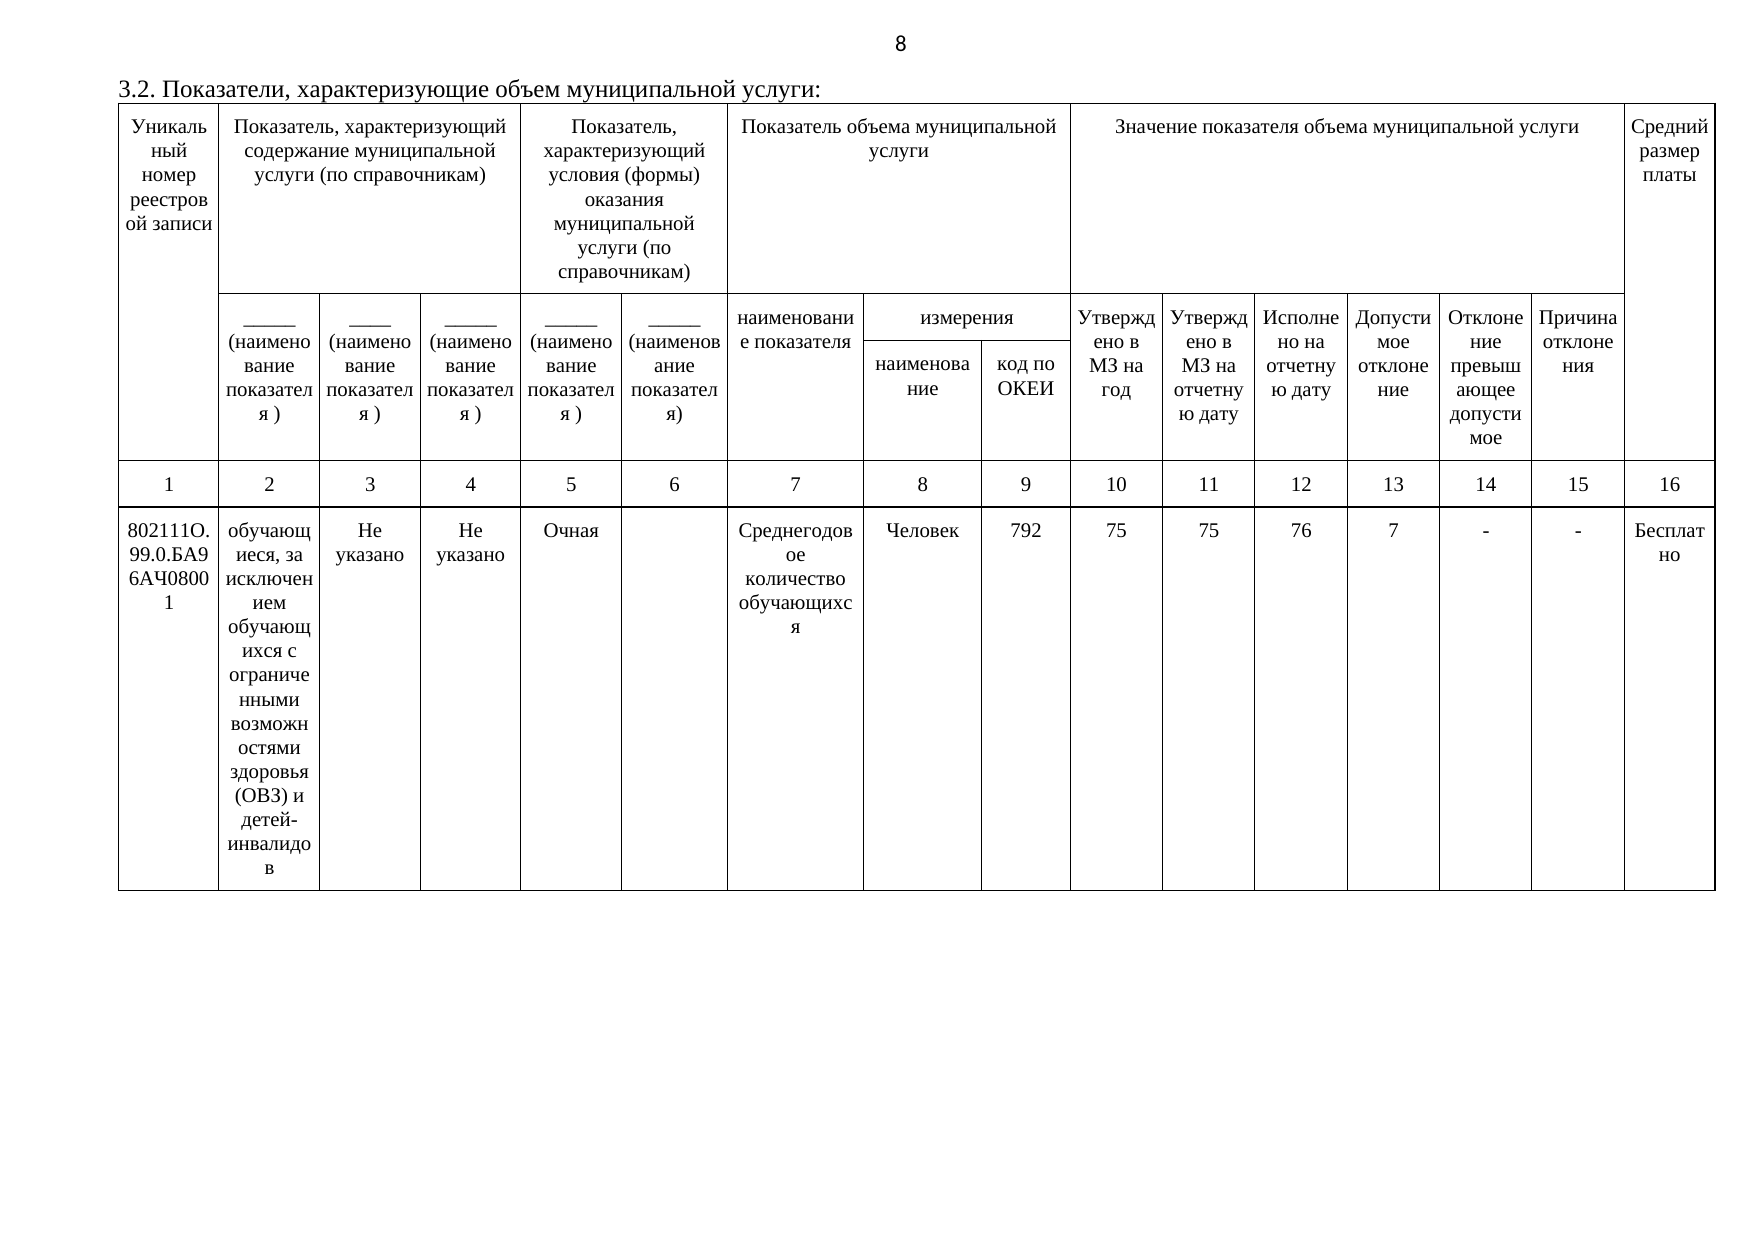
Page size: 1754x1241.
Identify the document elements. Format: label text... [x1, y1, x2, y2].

table_cell Допустимое отклонение [1348, 294, 1439, 460]
table_cell [622, 508, 727, 889]
table_header Средний размер платы [1625, 104, 1714, 460]
table_cell Утверждено в МЗ на год [1071, 294, 1162, 460]
table_cell измерения [864, 294, 1070, 340]
table_cell ____ (наименование показателя ) [320, 294, 420, 460]
table_cell 4 [421, 461, 520, 506]
table_cell Причина отклонения [1532, 294, 1624, 460]
table_cell 13 [1348, 461, 1439, 506]
table_cell _____ (наименование показателя) [622, 294, 727, 460]
table_header Показатель, характеризующий условия (формы) оказания муниципальной услуги (по справочникам) [521, 104, 727, 293]
table_header Показатель, характеризующий содержание муниципальной услуги (по справочникам) [219, 104, 520, 293]
table_header Значение показателя объема муниципальной услуги [1071, 104, 1624, 293]
table_cell 802111О.99.0.БА96АЧ08001 [119, 508, 218, 889]
table_header Уникальный номер реестровой записи [119, 104, 218, 460]
table_cell обучающиеся, за исключением обучающихся с ограниченными возможностями здоровья (ОВЗ) и детей-инвалидов [219, 508, 319, 889]
table_cell Не указано [320, 508, 420, 889]
table_cell Среднегодовое количество обучающихся [728, 508, 863, 889]
table_cell _____ (наименование показателя ) [219, 294, 319, 460]
table_cell - [1532, 508, 1624, 889]
table_cell 1 [119, 461, 218, 506]
table_cell 792 [982, 508, 1070, 889]
table_cell 6 [622, 461, 727, 506]
table_cell _____ (наименование показателя ) [521, 294, 621, 460]
table_cell Очная [521, 508, 621, 889]
table_cell Человек [864, 508, 981, 889]
table_cell - [1440, 508, 1531, 889]
table_cell 76 [1255, 508, 1347, 889]
table_cell 14 [1440, 461, 1531, 506]
table_cell Отклонение превышающее допустимое [1440, 294, 1531, 460]
table_cell 5 [521, 461, 621, 506]
table_cell 15 [1532, 461, 1624, 506]
table_cell Не указано [421, 508, 520, 889]
table_cell 16 [1625, 461, 1714, 506]
table_cell 3 [320, 461, 420, 506]
table_cell Утверждено в МЗ на отчетную дату [1163, 294, 1254, 460]
table_header Показатель объема муниципальной услуги [728, 104, 1070, 293]
table_cell 7 [728, 461, 863, 506]
table_cell наименование [864, 341, 981, 460]
text 3.2. Показатели, характеризующие объем муниципальной услуги: [118, 74, 1683, 103]
table_cell 8 [864, 461, 981, 506]
table_cell 7 [1348, 508, 1439, 889]
table_cell наименование показателя [728, 294, 863, 460]
table_cell _____ (наименование показателя ) [421, 294, 520, 460]
table_cell 11 [1163, 461, 1254, 506]
table_cell Бесплатно [1625, 508, 1714, 889]
table_cell 2 [219, 461, 319, 506]
table_cell 75 [1071, 508, 1162, 889]
table_cell 9 [982, 461, 1070, 506]
table_cell 75 [1163, 508, 1254, 889]
table_cell 12 [1255, 461, 1347, 506]
table_cell 10 [1071, 461, 1162, 506]
table_cell Исполнено на отчетную дату [1255, 294, 1347, 460]
table_cell код по ОКЕИ [982, 341, 1070, 460]
